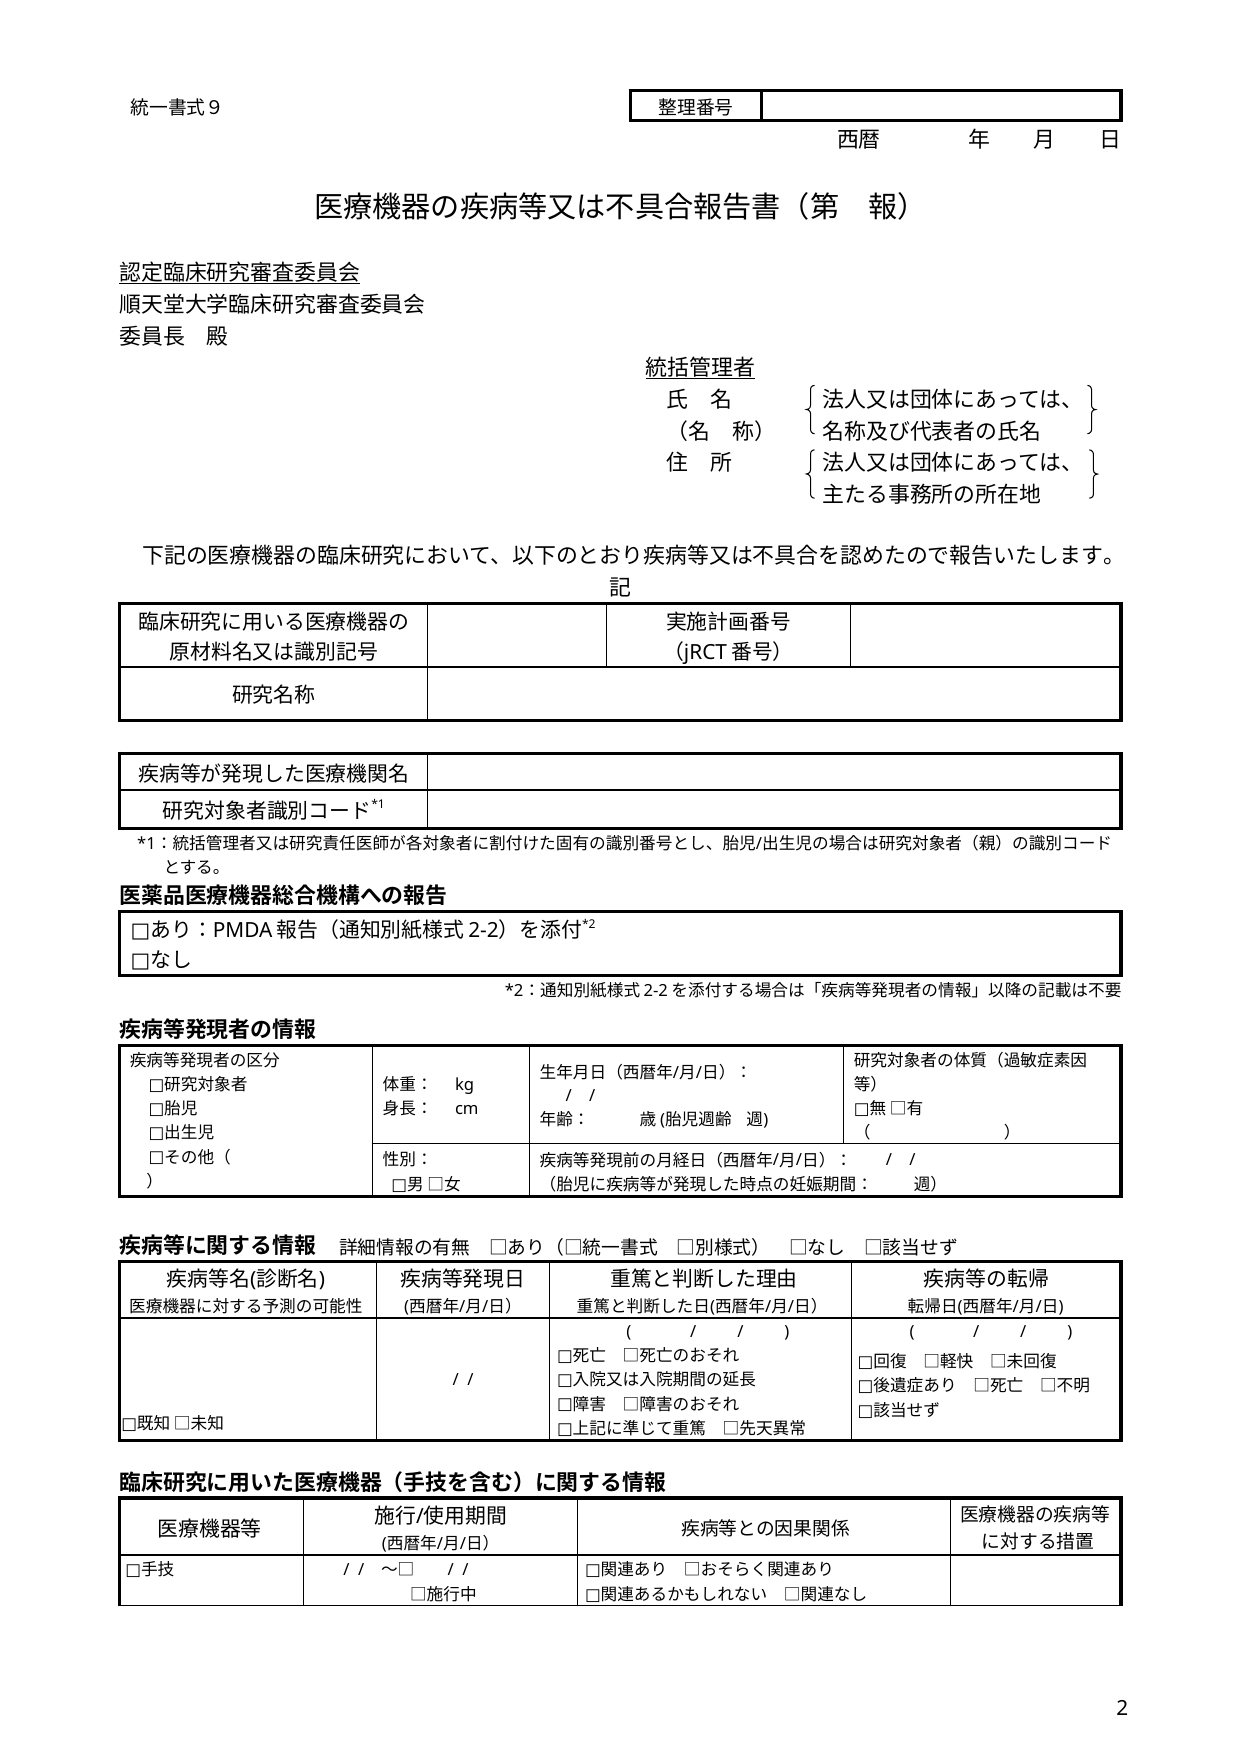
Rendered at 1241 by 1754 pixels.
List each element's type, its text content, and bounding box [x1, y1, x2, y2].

text 疾病等に関する情報 詳細情報の有無 □あり（□統一書式 □別様式） □なし □該当せず [119, 1228, 1121, 1259]
table_header 疾病等が発現した医療機関名 [121, 755, 427, 789]
table_cell / / [377, 1319, 549, 1439]
table_header [428, 605, 606, 666]
text 西暦 年 月 日 [119, 122, 1121, 153]
table_cell [428, 791, 1119, 827]
text *1：統括管理者又は研究責任医師が各対象者に割付けた固有の識別番号とし、胎児/出生児の場合は研究対象者（親）の識別コードとする。 [137, 830, 1121, 878]
table_cell 研究対象者識別コード*1 [121, 791, 427, 827]
text 委員長 殿 [119, 319, 1121, 350]
table_cell [951, 1556, 1119, 1605]
table_header 統一書式９ [119, 89, 629, 119]
text 認定臨床研究審査委員会 [119, 255, 1121, 287]
table_header 重篤と判断した理由 重篤と判断した日(西暦年/月/日） [550, 1263, 851, 1317]
table_cell 疾病等発現前の月経日（西暦年/月/日）： / / （胎児に疾病等が発現した時点の妊娠期間： 週） [530, 1144, 1119, 1195]
table_header [428, 755, 1119, 789]
text 医薬品医療機器総合機構への報告 [119, 878, 1121, 910]
table_header 疾病等発現者の区分 □研究対象者 □胎児 □出生児 □その他（ ） [121, 1047, 372, 1195]
table_header 実施計画番号 （jRCT番号） [607, 605, 850, 666]
text 統括管理者 [645, 350, 1121, 382]
table_header 体重： kg 身長： cm [373, 1047, 529, 1143]
text 疾病等発現者の情報 [119, 1012, 1121, 1043]
text 下記の医療機器の臨床研究において、以下のとおり疾病等又は不具合を認めたので報告いたします。 [119, 538, 1121, 570]
table_header 法人又は団体にあっては、 名称及び代表者の氏名 [788, 382, 1121, 445]
table_header 疾病等との因果関係 [578, 1500, 950, 1554]
table_cell 研究名称 [121, 668, 427, 719]
table_header 医療機器の疾病等に対する措置 [951, 1500, 1119, 1554]
table_header 生年月日（西暦年/月/日）： / / 年齢： 歳 (胎児週齢 週) [530, 1047, 843, 1143]
table_header [851, 605, 1119, 666]
table_header □あり：PMDA報告（通知別紙様式2-2）を添付*2 □なし [121, 913, 1119, 974]
table_cell □手技 [121, 1556, 303, 1605]
table_header [763, 92, 1119, 119]
table_header 研究対象者の体質（過敏症素因等） □無 □有 （ ） [844, 1047, 1119, 1143]
table_header 疾病等の転帰 転帰日(西暦年/月/日) [852, 1263, 1119, 1317]
text 記 [119, 570, 1121, 602]
text 順天堂大学臨床研究審査委員会 [119, 287, 1121, 319]
text *2：通知別紙様式2-2を添付する場合は「疾病等発現者の情報」以降の記載は不要 [119, 977, 1121, 1001]
table_cell 法人又は団体にあっては、 主たる事務所の所在地 [788, 445, 1121, 509]
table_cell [578, 1556, 950, 1605]
table_cell [428, 668, 1119, 719]
text 医療機器の疾病等又は不具合報告書（第 報） [119, 183, 1121, 226]
table_cell 性別： □男 □女 [373, 1144, 529, 1195]
table_header 疾病等発現日 (西暦年/月/日） [377, 1263, 549, 1317]
table_header 氏 名 （名 称） [655, 382, 788, 445]
table_cell ( / / ) □死亡 □死亡のおそれ □入院又は入院期間の延長 □障害 □障害のおそれ □上記に準じて重篤 □先天異常 [550, 1319, 851, 1439]
table_header 施行/使用期間 (西暦年/月/日） [304, 1500, 577, 1554]
table_header 整理番号 [632, 92, 760, 119]
table_cell □既知 □未知 [121, 1319, 376, 1439]
table_cell / / ～□ / / □施行中 [304, 1556, 577, 1605]
table_header 臨床研究に用いる医療機器の 原材料名又は識別記号 [121, 605, 427, 666]
text 臨床研究に用いた医療機器（手技を含む）に関する情報 [119, 1465, 1121, 1496]
table_header 医療機器等 [121, 1500, 303, 1554]
table_cell ( / / ) □回復 □軽快 □未回復 □後遺症あり □死亡 □不明 □該当せず [852, 1319, 1119, 1439]
table_cell 住 所 [655, 445, 788, 509]
table_header 疾病等名(診断名) 医療機器に対する予測の可能性 [121, 1263, 376, 1317]
